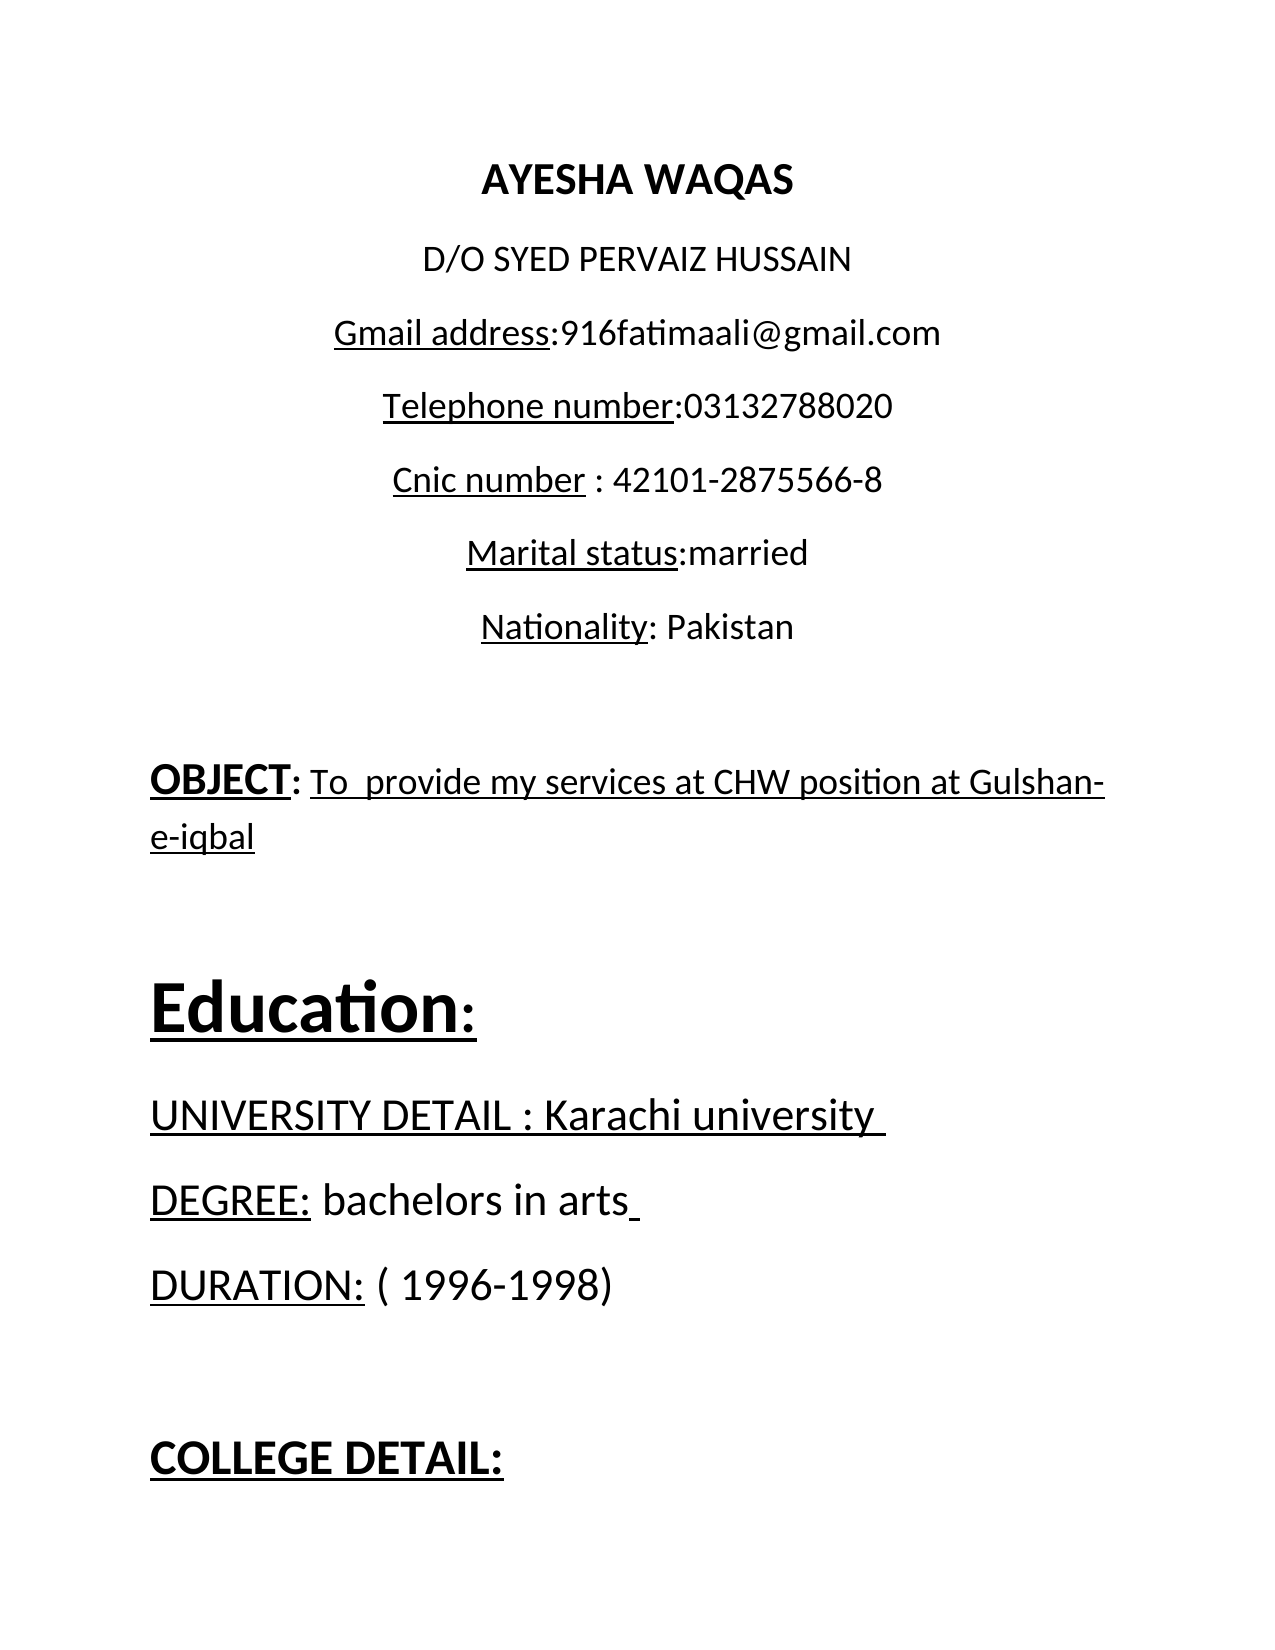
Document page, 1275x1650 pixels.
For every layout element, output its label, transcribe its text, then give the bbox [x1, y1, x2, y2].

text DEGREE: bachelors in arts [150, 1171, 1125, 1227]
text OBJECT: To provide my services at CHW position at Gulshan-e-iqbal [150, 750, 1125, 858]
text AYESHA WAQAS [150, 150, 1125, 206]
text Telephone number:03132788020 [150, 382, 1125, 428]
text DURATION: ( 1996-1998) [150, 1256, 1125, 1312]
text COLLEGE DETAIL: [150, 1426, 1125, 1487]
text Education: [150, 960, 1125, 1051]
text Cnic number : 42101-2875566-8 [150, 456, 1125, 502]
text Nationality: Pakistan [150, 603, 1125, 649]
text D/O SYED PERVAIZ HUSSAIN [150, 235, 1125, 281]
text UNIVERSITY DETAIL : Karachi university [150, 1086, 1125, 1142]
text Gmail address:916fatimaali@gmail.com [150, 309, 1125, 354]
text Marital status:married [150, 529, 1125, 575]
